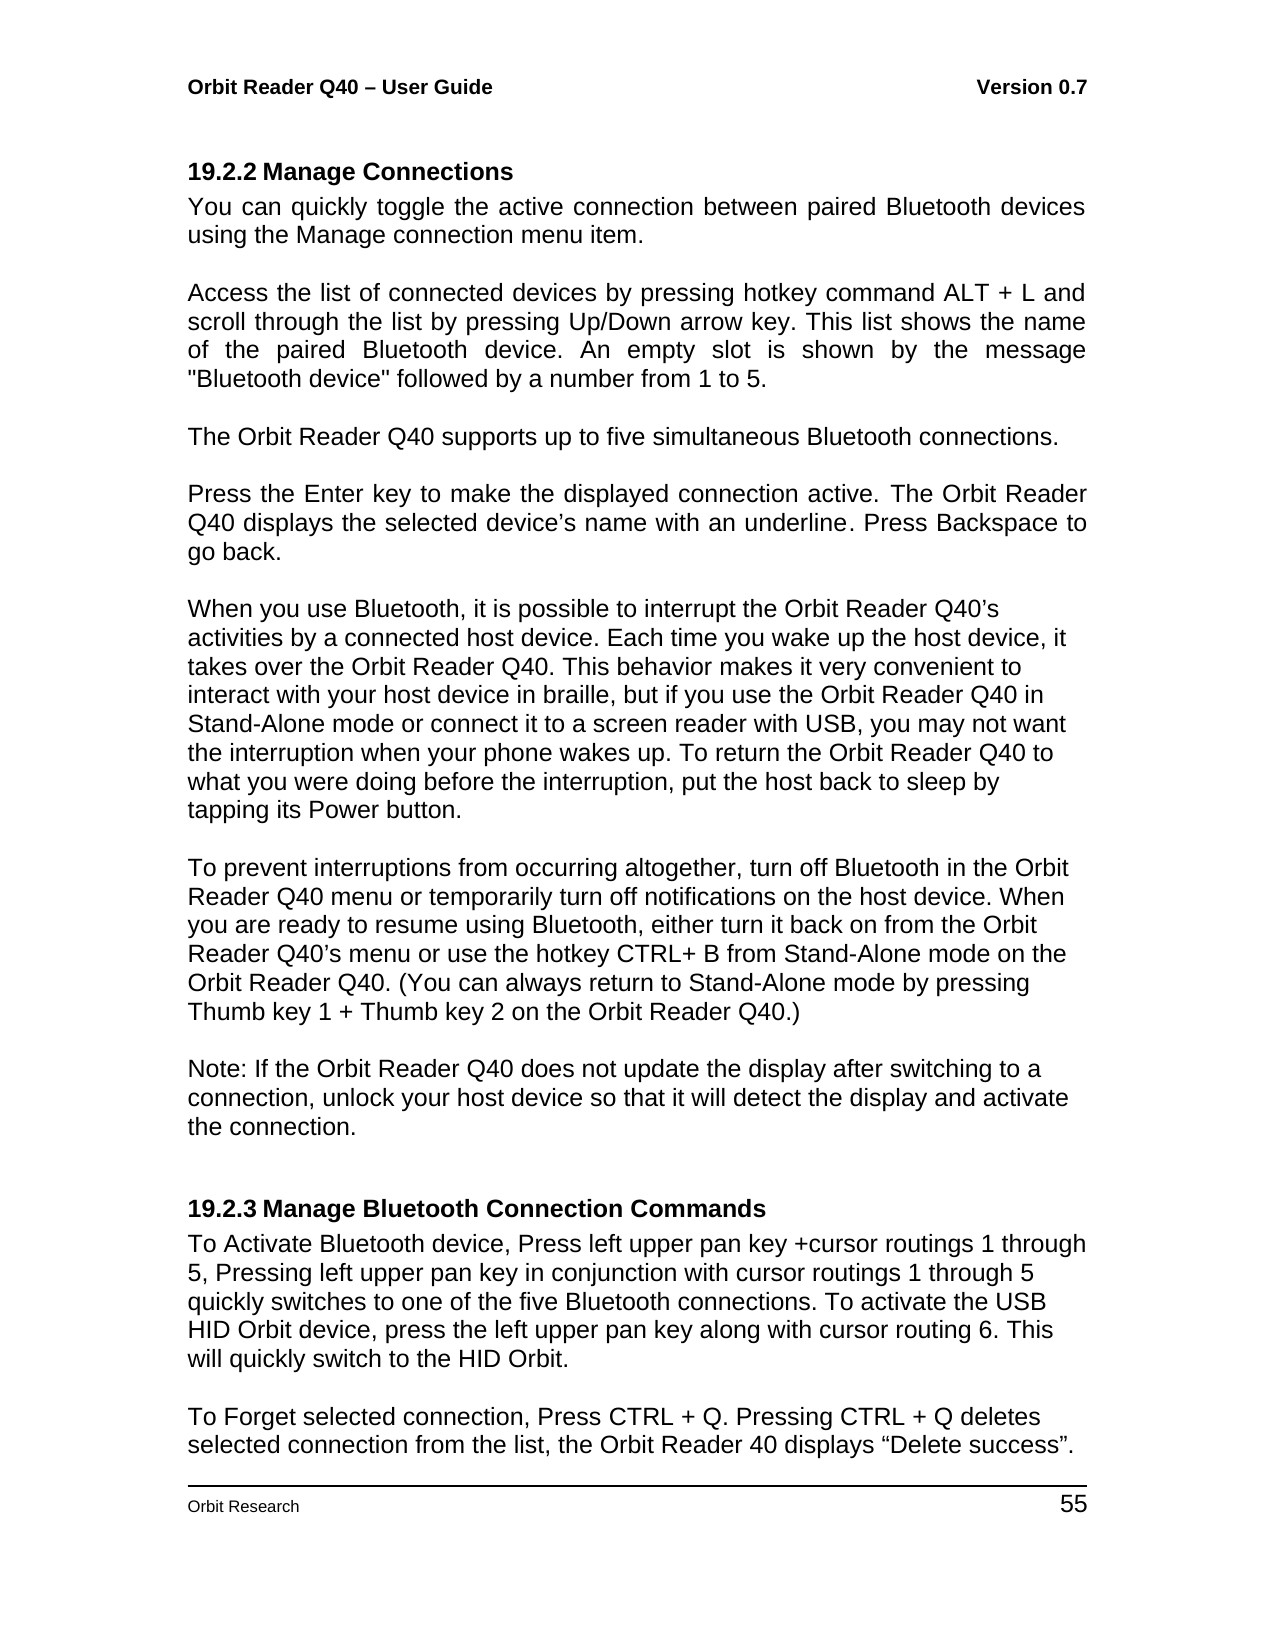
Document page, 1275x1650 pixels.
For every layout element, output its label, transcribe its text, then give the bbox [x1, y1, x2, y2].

text When you use Bluetooth, it is possible to interrupt the Orbit Reader Q40’s activities by a connected host device. Each time you wake up the host device, it takes over the Orbit Reader Q40. This behavior makes it very convenient to interact with your host device in braille, but if you use the Orbit Reader Q40 in Stand-Alone mode or connect it to a screen reader with USB, you may not want the interruption when your phone wakes up. To return the Orbit Reader Q40 to what you were doing before the interruption, put the host back to sleep by tapping its Power button. [187, 594, 1087, 824]
text Press the Enter key to make the displayed connection active. The Orbit Reader Q40 displays the selected device’s name with an underline. Press Backspace to go back. [187, 479, 1087, 565]
text To prevent interruptions from occurring altogether, turn off Bluetooth in the Orbit Reader Q40 menu or temporarily turn off notifications on the host device. When you are ready to resume using Bluetooth, either turn it back on from the Orbit Reader Q40’s menu or use the hotkey CTRL+ B from Stand-Alone mode on the Orbit Reader Q40. (You can always return to Stand-Alone mode by pressing Thumb key 1 + Thumb key 2 on the Orbit Reader Q40.) [187, 853, 1087, 1025]
text To Activate Bluetooth device, Press left upper pan key +cursor routings 1 through 5, Pressing left upper pan key in conjunction with cursor routings 1 through 5 quickly switches to one of the five Bluetooth connections. To activate the USB HID Orbit device, press the left upper pan key along with cursor routing 6. This will quickly switch to the HID Orbit. [187, 1229, 1087, 1373]
text Access the list of connected devices by pressing hotkey command ALT + L and scroll through the list by pressing Up/Down arrow key. This list shows the name of the paired Bluetooth device. An empty slot is shown by the message "Bluetooth device" followed by a number from 1 to 5. [187, 278, 1087, 393]
text Note: If the Orbit Reader Q40 does not update the display after switching to a connection, unlock your host device so that it will detect the display and activate the connection. [187, 1054, 1087, 1140]
text The Orbit Reader Q40 supports up to five simultaneous Bluetooth connections. [187, 421, 1087, 450]
text You can quickly toggle the active connection between paired Bluetooth devices using the Manage connection menu item. [187, 191, 1087, 249]
subtitle Manage Connections [187, 156, 1087, 185]
text To Forget selected connection, Press CTRL + Q. Pressing CTRL + Q deletes selected connection from the list, the Orbit Reader 40 displays “Delete success”. [187, 1401, 1087, 1459]
subtitle Manage Bluetooth Connection Commands [187, 1194, 1087, 1223]
